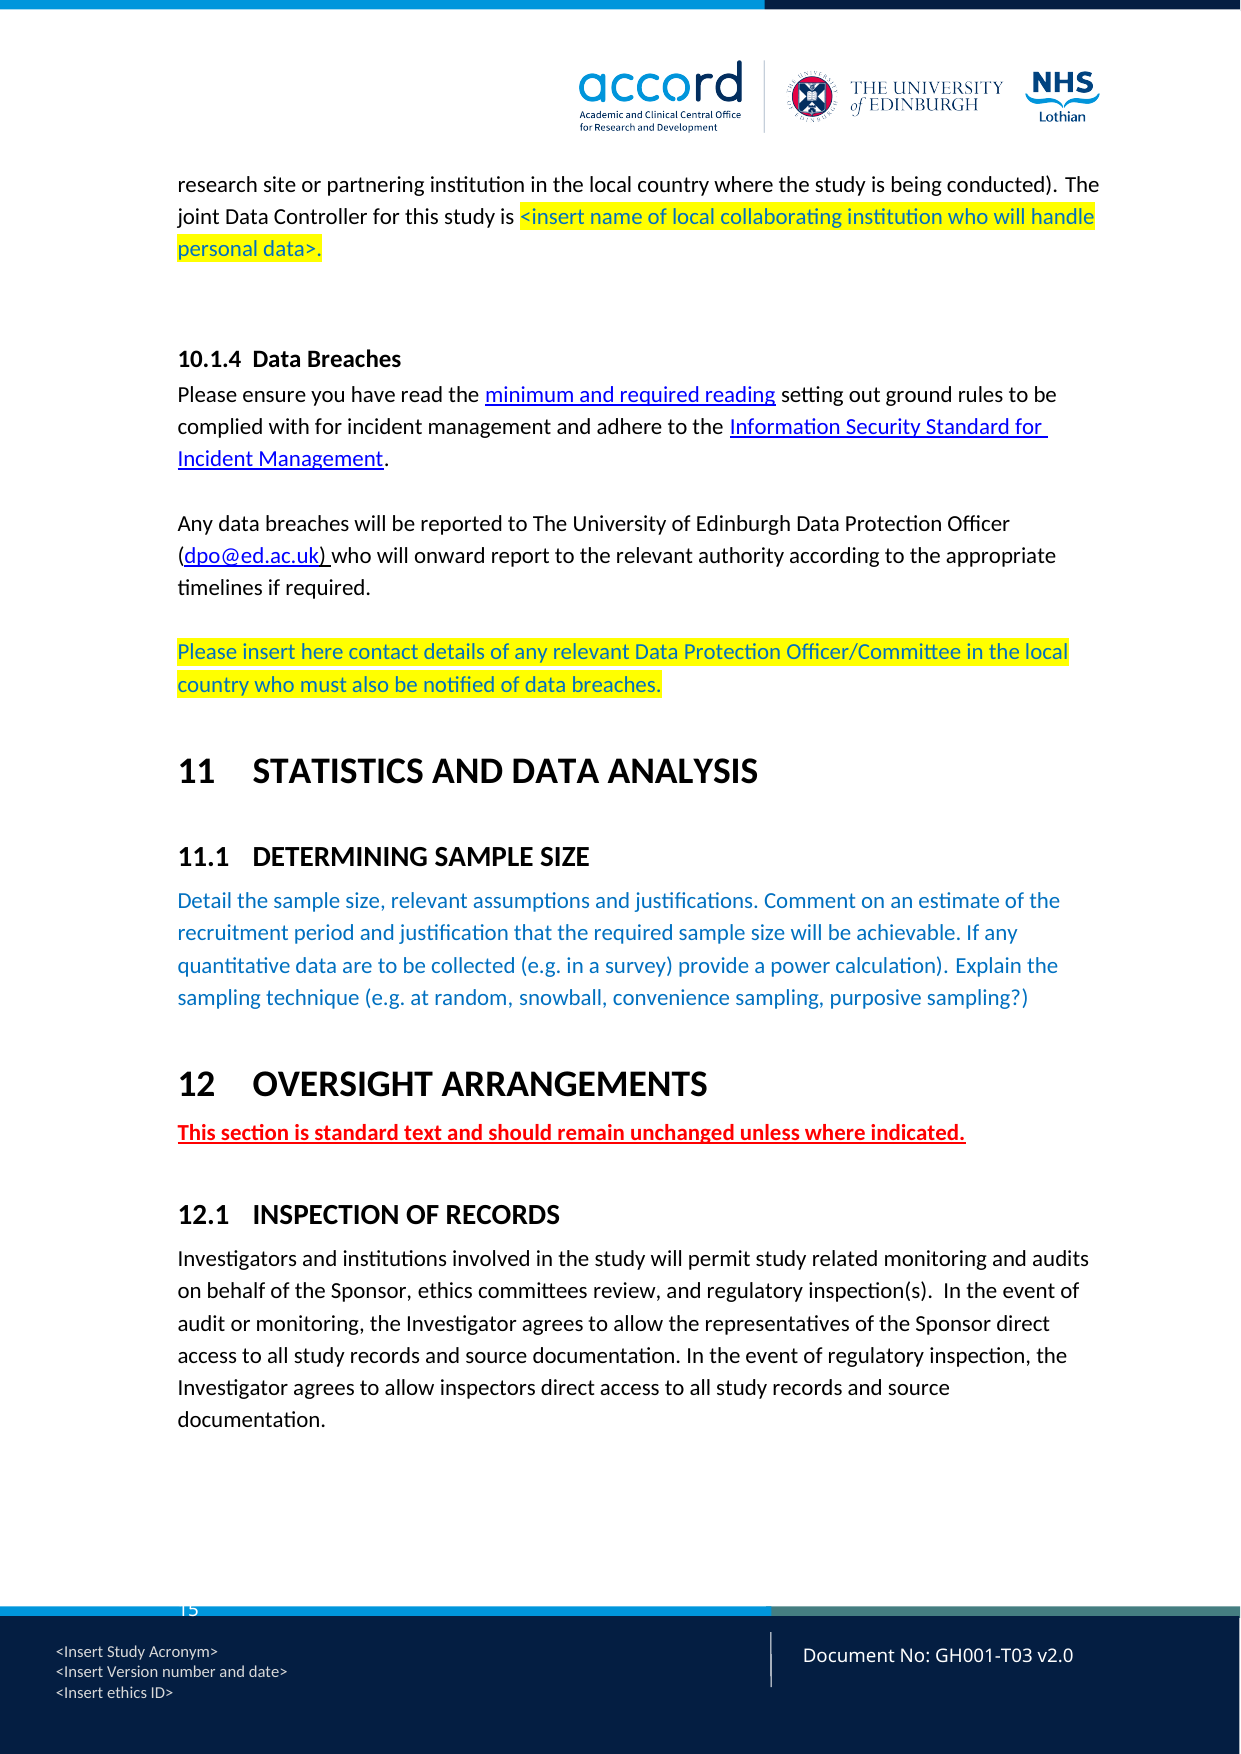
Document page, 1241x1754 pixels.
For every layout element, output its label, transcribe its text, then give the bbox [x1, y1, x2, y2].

subtitle Data Breaches [177, 343, 1104, 374]
text This section is standard text and should remain unchanged unless where indicated. [177, 1118, 1104, 1146]
text Any data breaches will be reported to The University of Edinburgh Data Protection Officer (dpo@ed.ac.uk) who will onward report to the relevant authority according to the appropriate timelines if required. [177, 509, 1104, 601]
text Investigators and institutions involved in the study will permit study related monitoring and audits on behalf of the Sponsor, ethics committees review, and regulatory inspection(s). In the event of audit or monitoring, the Investigator agrees to allow the representatives of the Sponsor direct access to all study records and source documentation. In the event of regulatory inspection, the Investigator agrees to allow inspectors direct access to all study records and source documentation. [177, 1244, 1104, 1433]
subtitle INSPECTION OF RECORDS [177, 1196, 1104, 1232]
subtitle DETERMINING SAMPLE SIZE [177, 838, 1104, 874]
subtitle OVERSIGHT ARRANGEMENTS [177, 1060, 1104, 1106]
subtitle STATISTICS AND DATA ANALYSIS [177, 747, 1104, 792]
text Please insert here contact details of any relevant Data Protection Officer/Committee in the local country who must also be notified of data breaches. [177, 637, 1104, 698]
picture [573, 53, 1105, 141]
text Please ensure you have read the minimum and required reading setting out ground rules to be complied with for incident management and adhere to the Information Security Standard for Incident Management. [177, 380, 1104, 472]
text Detail the sample size, relevant assumptions and justifications. Comment on an estimate of the recruitment period and justification that the required sample size will be achievable. If any quantitative data are to be collected (e.g. in a survey) provide a power calculation). Explain the sampling technique (e.g. at random, snowball, convenience sampling, purposive sampling?) [177, 886, 1104, 1011]
